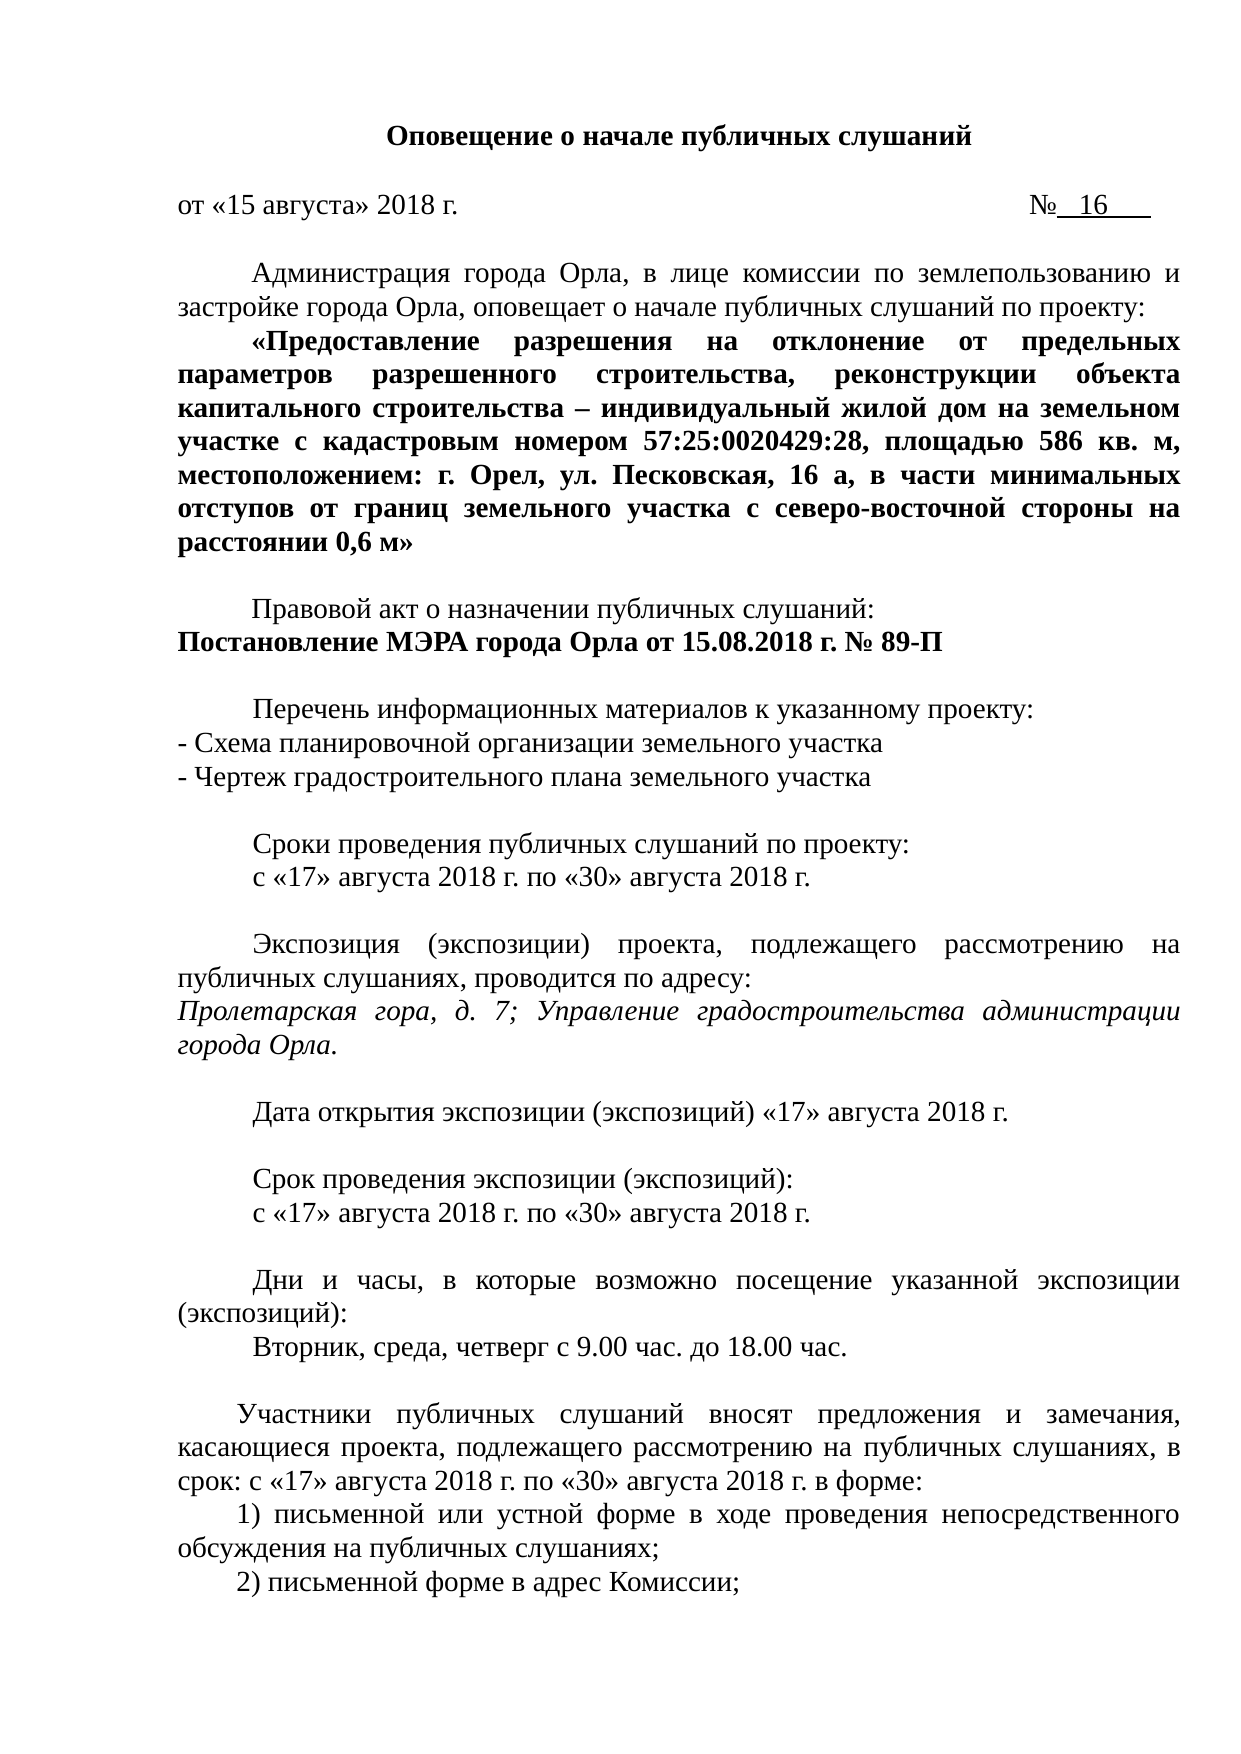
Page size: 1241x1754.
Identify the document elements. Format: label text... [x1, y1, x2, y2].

text - Чертеж градостроительного плана земельного участка [177, 759, 1181, 792]
text Администрация города Орла, в лице комиссии по землепользованию и застройке города Орла, оповещает о начале публичных слушаний по проекту: [177, 256, 1181, 323]
text Оповещение о начале публичных слушаний [177, 118, 1181, 152]
text 2) письменной форме в адрес Комиссии; [177, 1564, 1181, 1597]
text Срок проведения экспозиции (экспозиций): [177, 1161, 1181, 1195]
text с «17» августа 2018 г. по «30» августа 2018 г. [177, 1195, 1181, 1228]
text Сроки проведения публичных слушаний по проекту: [177, 826, 1181, 859]
text Постановление МЭРА города Орла от 15.08.2018 г. № 89-П [177, 624, 1181, 658]
text «Предоставление разрешения на отклонение от предельных параметров разрешенного строительства, реконструкции объекта капитального строительства – индивидуальный жилой дом на земельном участке с кадастровым номером 57:25:0020429:28, площадью 586 кв. м, местоположением: г. Орел, ул. Песковская, 16 а, в части минимальных отступов от границ земельного участка с северо-восточной стороны на расстоянии 0,6 м» [177, 323, 1181, 557]
text Правовой акт о назначении публичных слушаний: [177, 591, 1181, 624]
text Пролетарская гора, д. 7; Управление градостроительства администрации города Орла. [177, 993, 1181, 1061]
text 1) письменной или устной форме в ходе проведения непосредственного обсуждения на публичных слушаниях; [177, 1497, 1181, 1564]
text Перечень информационных материалов к указанному проекту: [177, 692, 1181, 725]
text Вторник, среда, четверг с 9.00 час. до 18.00 час. [177, 1329, 1181, 1362]
text Экспозиция (экспозиции) проекта, подлежащего рассмотрению на публичных слушаниях, проводится по адресу: [177, 926, 1181, 993]
text - Схема планировочной организации земельного участка [177, 725, 1181, 759]
text Дата открытия экспозиции (экспозиций) «17» августа 2018 г. [177, 1094, 1181, 1128]
text с «17» августа 2018 г. по «30» августа 2018 г. [177, 859, 1181, 893]
text от «15 августа» 2018 г. № 16 [177, 187, 1181, 220]
text Участники публичных слушаний вносят предложения и замечания, касающиеся проекта, подлежащего рассмотрению на публичных слушаниях, в срок: с «17» августа 2018 г. по «30» августа 2018 г. в форме: [177, 1396, 1181, 1497]
text Дни и часы, в которые возможно посещение указанной экспозиции (экспозиций): [177, 1262, 1181, 1329]
